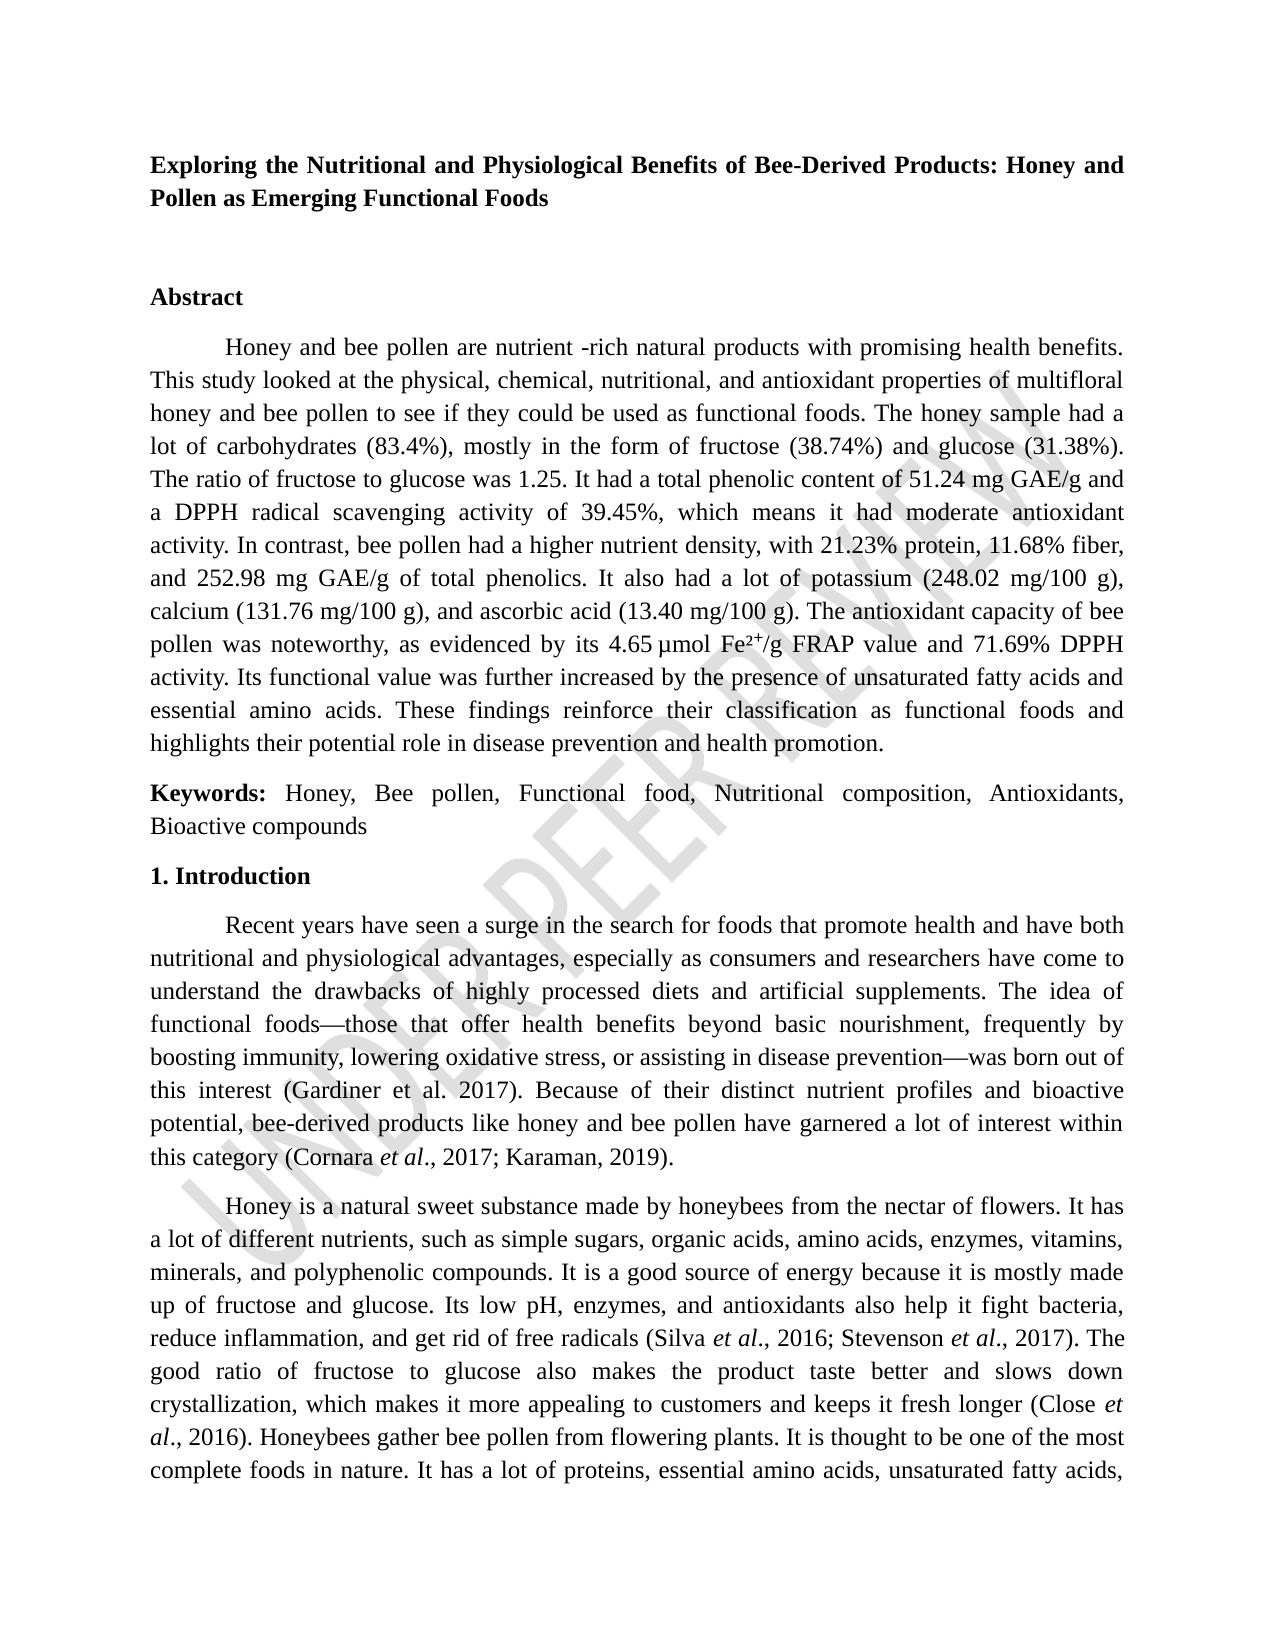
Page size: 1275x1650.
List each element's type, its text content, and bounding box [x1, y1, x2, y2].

text Exploring the Nutritional and Physiological Benefits of Bee-Derived Products: Honey and Pollen as Emerging Functional Foods [150, 150, 1125, 212]
list Honey and bee pollen are nutrient -rich natural products with promising health benefits. This study looked at the physical, chemical, nutritional, and antioxidant properties of multifloral honey and bee pollen to see if they could be used as functional foods. The honey sample had a lot of carbohydrates (83.4%), mostly in the form of fructose (38.74%) and glucose (31.38%). The ratio of fructose to glucose was 1.25. It had a total phenolic content of 51.24 mg GAE/g and a DPPH radical scavenging activity of 39.45%, which means it had moderate antioxidant activity. In contrast, bee pollen had a higher nutrient density, with 21.23% protein, 11.68% fiber, and 252.98 mg GAE/g of total phenolics. It also had a lot of potassium (248.02 mg/100 g), calcium (131.76 mg/100 g), and ascorbic acid (13.40 mg/100 g). The antioxidant capacity of bee pollen was noteworthy, as evidenced by its 4.65 µmol Fe²⁺/g FRAP value and 71.69% DPPH activity. Its functional value was further increased by the presence of unsaturated fatty acids and essential amino acids. These findings reinforce their classification as functional foods and highlights their potential role in disease prevention and health promotion. [150, 332, 1125, 757]
text 1. Introduction [150, 861, 1125, 889]
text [150, 1191, 1125, 1484]
text Abstract [150, 282, 1125, 311]
text Recent years have seen a surge in the search for foods that promote health and have both nutritional and physiological advantages, especially as consumers and researchers have come to understand the drawbacks of highly processed diets and artificial supplements. The idea of functional foods—those that offer health benefits beyond basic nourishment, frequently by boosting immunity, lowering oxidative stress, or assisting in disease prevention—was born out of this interest (Gardiner et al. 2017). Because of their distinct nutrient profiles and bioactive potential, bee-derived products like honey and bee pollen have garnered a lot of interest within this category (Cornara et al., 2017; Karaman, 2019). [150, 910, 1125, 1170]
text Keywords: Honey, Bee pollen, Functional food, Nutritional composition, Antioxidants, Bioactive compounds [150, 778, 1125, 840]
